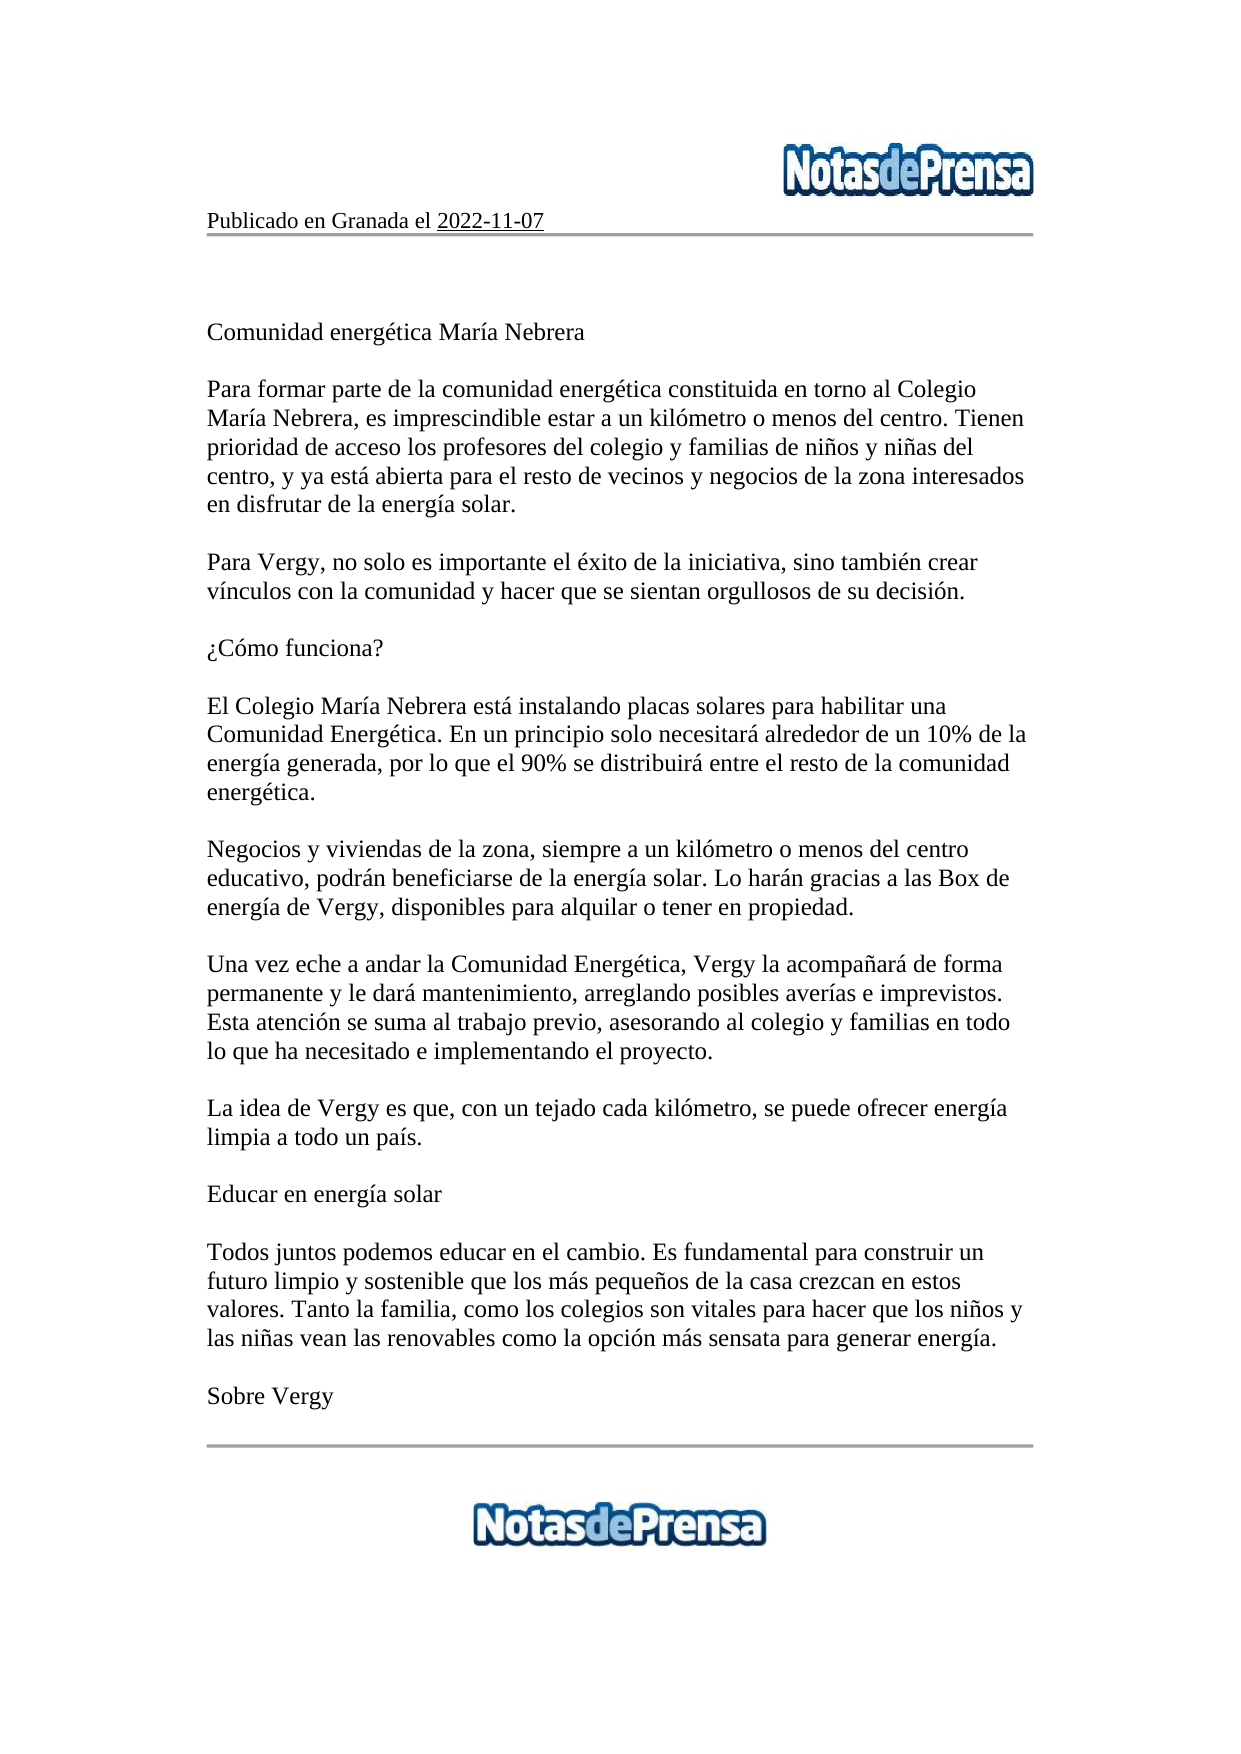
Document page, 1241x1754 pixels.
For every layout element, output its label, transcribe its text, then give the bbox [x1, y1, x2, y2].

picture [473, 1501, 767, 1548]
picture [783, 142, 1034, 199]
